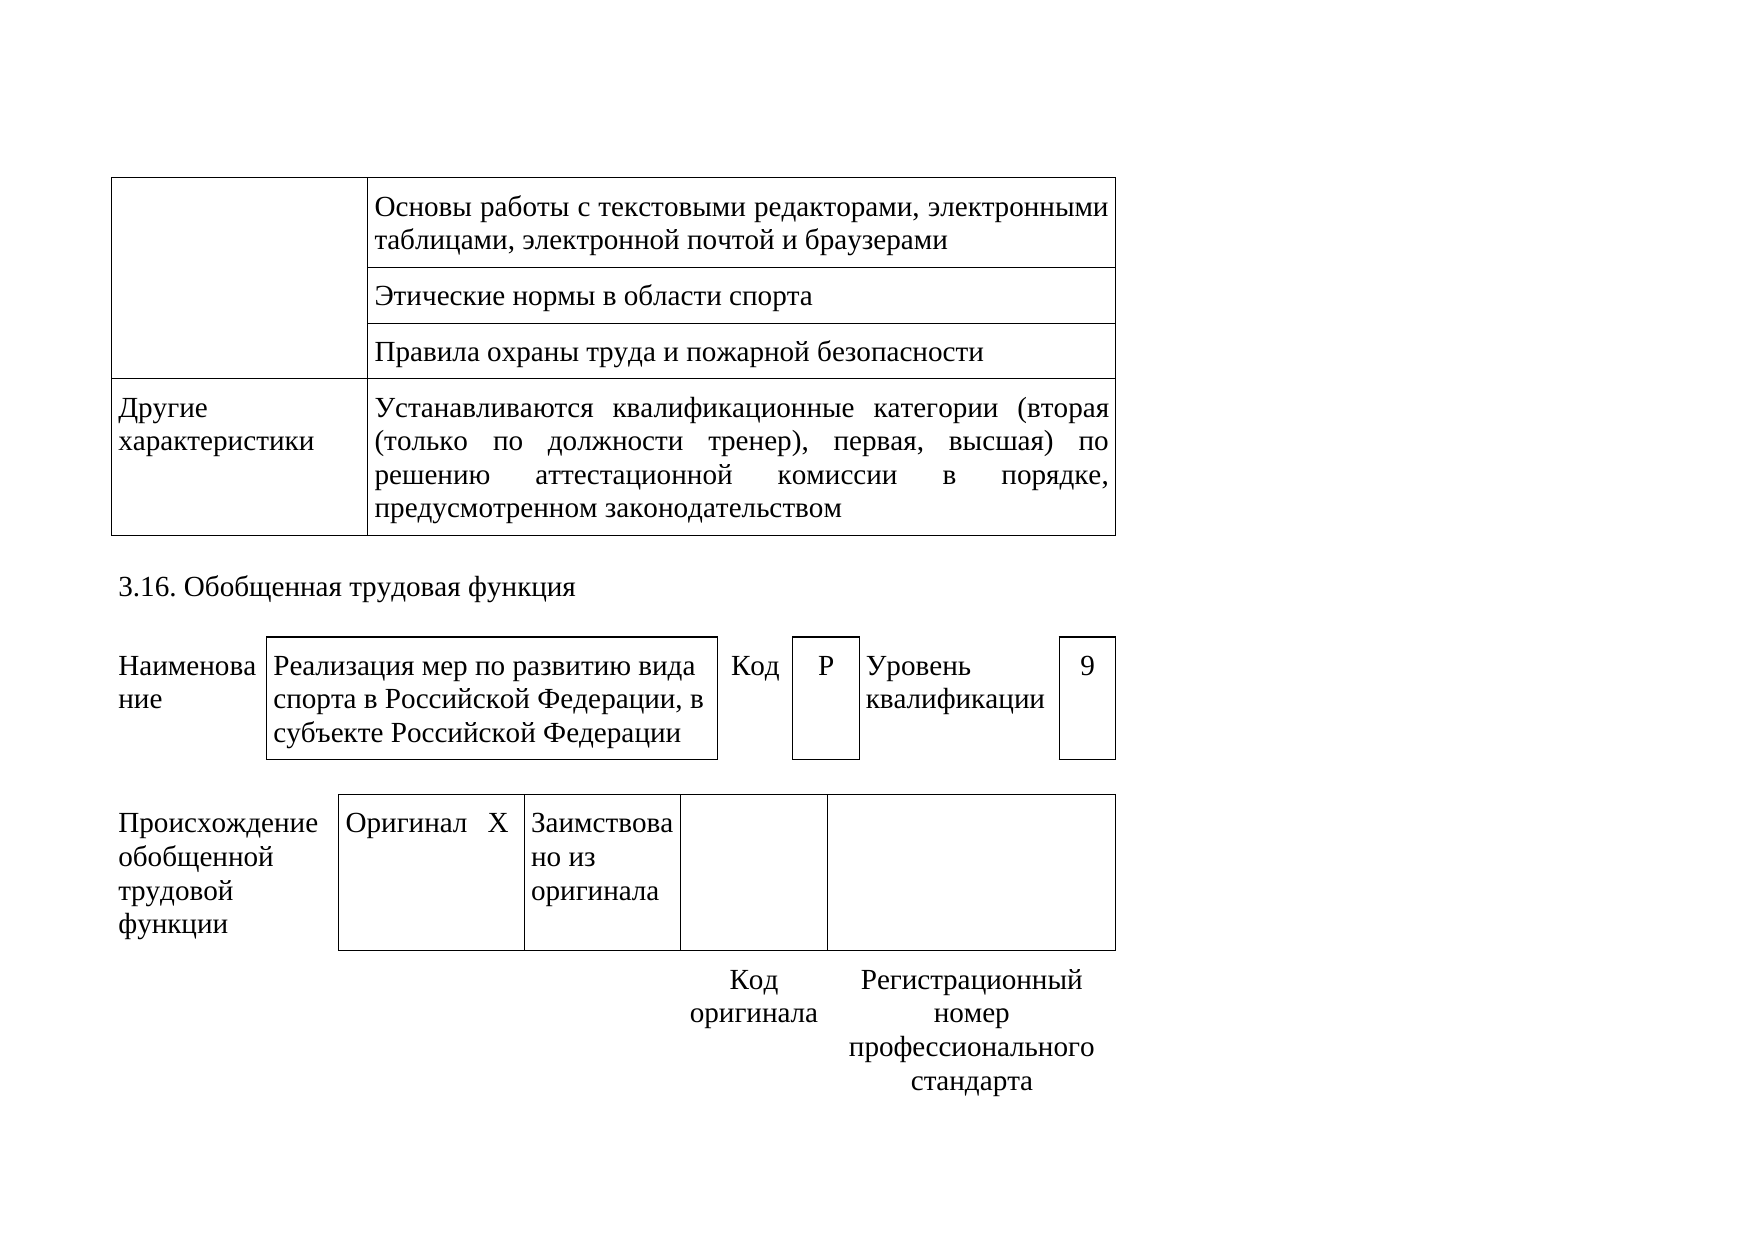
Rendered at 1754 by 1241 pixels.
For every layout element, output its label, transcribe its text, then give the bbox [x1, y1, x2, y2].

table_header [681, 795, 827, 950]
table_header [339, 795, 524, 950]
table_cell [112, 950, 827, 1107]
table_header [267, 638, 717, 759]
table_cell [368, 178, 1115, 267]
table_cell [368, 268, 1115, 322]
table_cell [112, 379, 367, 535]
text 3.16. Обобщенная трудовая функция [118, 569, 1636, 603]
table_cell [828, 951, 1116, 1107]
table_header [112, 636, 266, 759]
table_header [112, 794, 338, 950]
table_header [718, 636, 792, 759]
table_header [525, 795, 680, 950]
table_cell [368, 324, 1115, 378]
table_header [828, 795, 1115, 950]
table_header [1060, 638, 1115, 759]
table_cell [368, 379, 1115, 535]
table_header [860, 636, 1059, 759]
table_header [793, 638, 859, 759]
